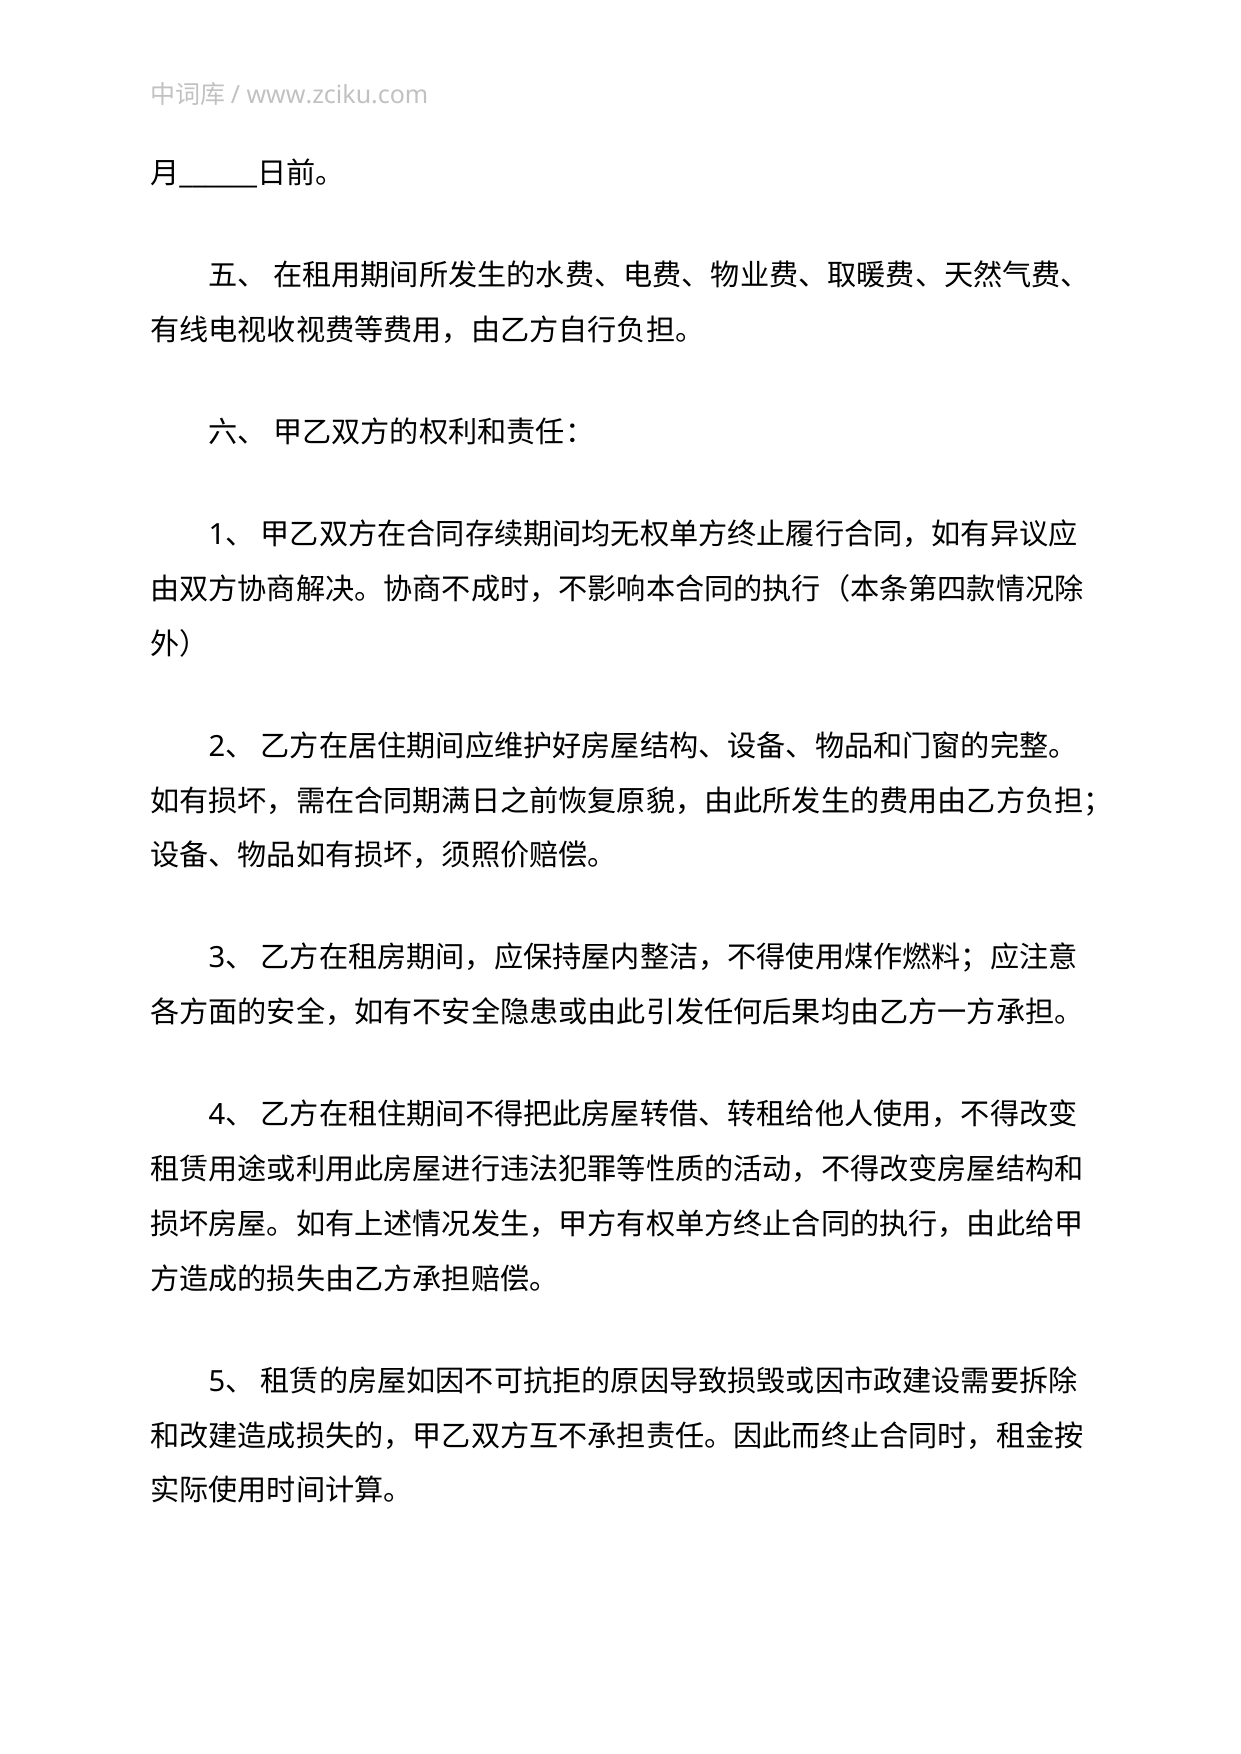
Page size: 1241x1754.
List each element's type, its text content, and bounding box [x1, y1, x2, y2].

text 六、 甲乙双方的权利和责任： [150, 409, 1090, 451]
text 5、 租赁的房屋如因不可抗拒的原因导致损毁或因市政建设需要拆除和改建造成损失的，甲乙双方互不承担责任。因此而终止合同时，租金按实际使用时间计算。 [150, 1357, 1090, 1509]
text 2、 乙方在居住期间应维护好房屋结构、设备、物品和门窗的完整。如有损坏，需在合同期满日之前恢复原貌，由此所发生的费用由乙方负担；设备、物品如有损坏，须照价赔偿。 [150, 722, 1090, 874]
text 五、 在租用期间所发生的水费、电费、物业费、取暖费、天然气费、有线电视收视费等费用，由乙方自行负担。 [150, 252, 1090, 349]
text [150, 150, 1090, 192]
text 3、 乙方在租房期间，应保持屋内整洁，不得使用煤作燃料；应注意各方面的安全，如有不安全隐患或由此引发任何后果均由乙方一方承担。 [150, 934, 1090, 1031]
text 1、 甲乙双方在合同存续期间均无权单方终止履行合同，如有异议应由双方协商解决。协商不成时，不影响本合同的执行（本条第四款情况除外） [150, 510, 1090, 663]
text 4、 乙方在租住期间不得把此房屋转借、转租给他人使用，不得改变租赁用途或利用此房屋进行违法犯罪等性质的活动，不得改变房屋结构和损坏房屋。如有上述情况发生，甲方有权单方终止合同的执行，由此给甲方造成的损失由乙方承担赔偿。 [150, 1091, 1090, 1298]
